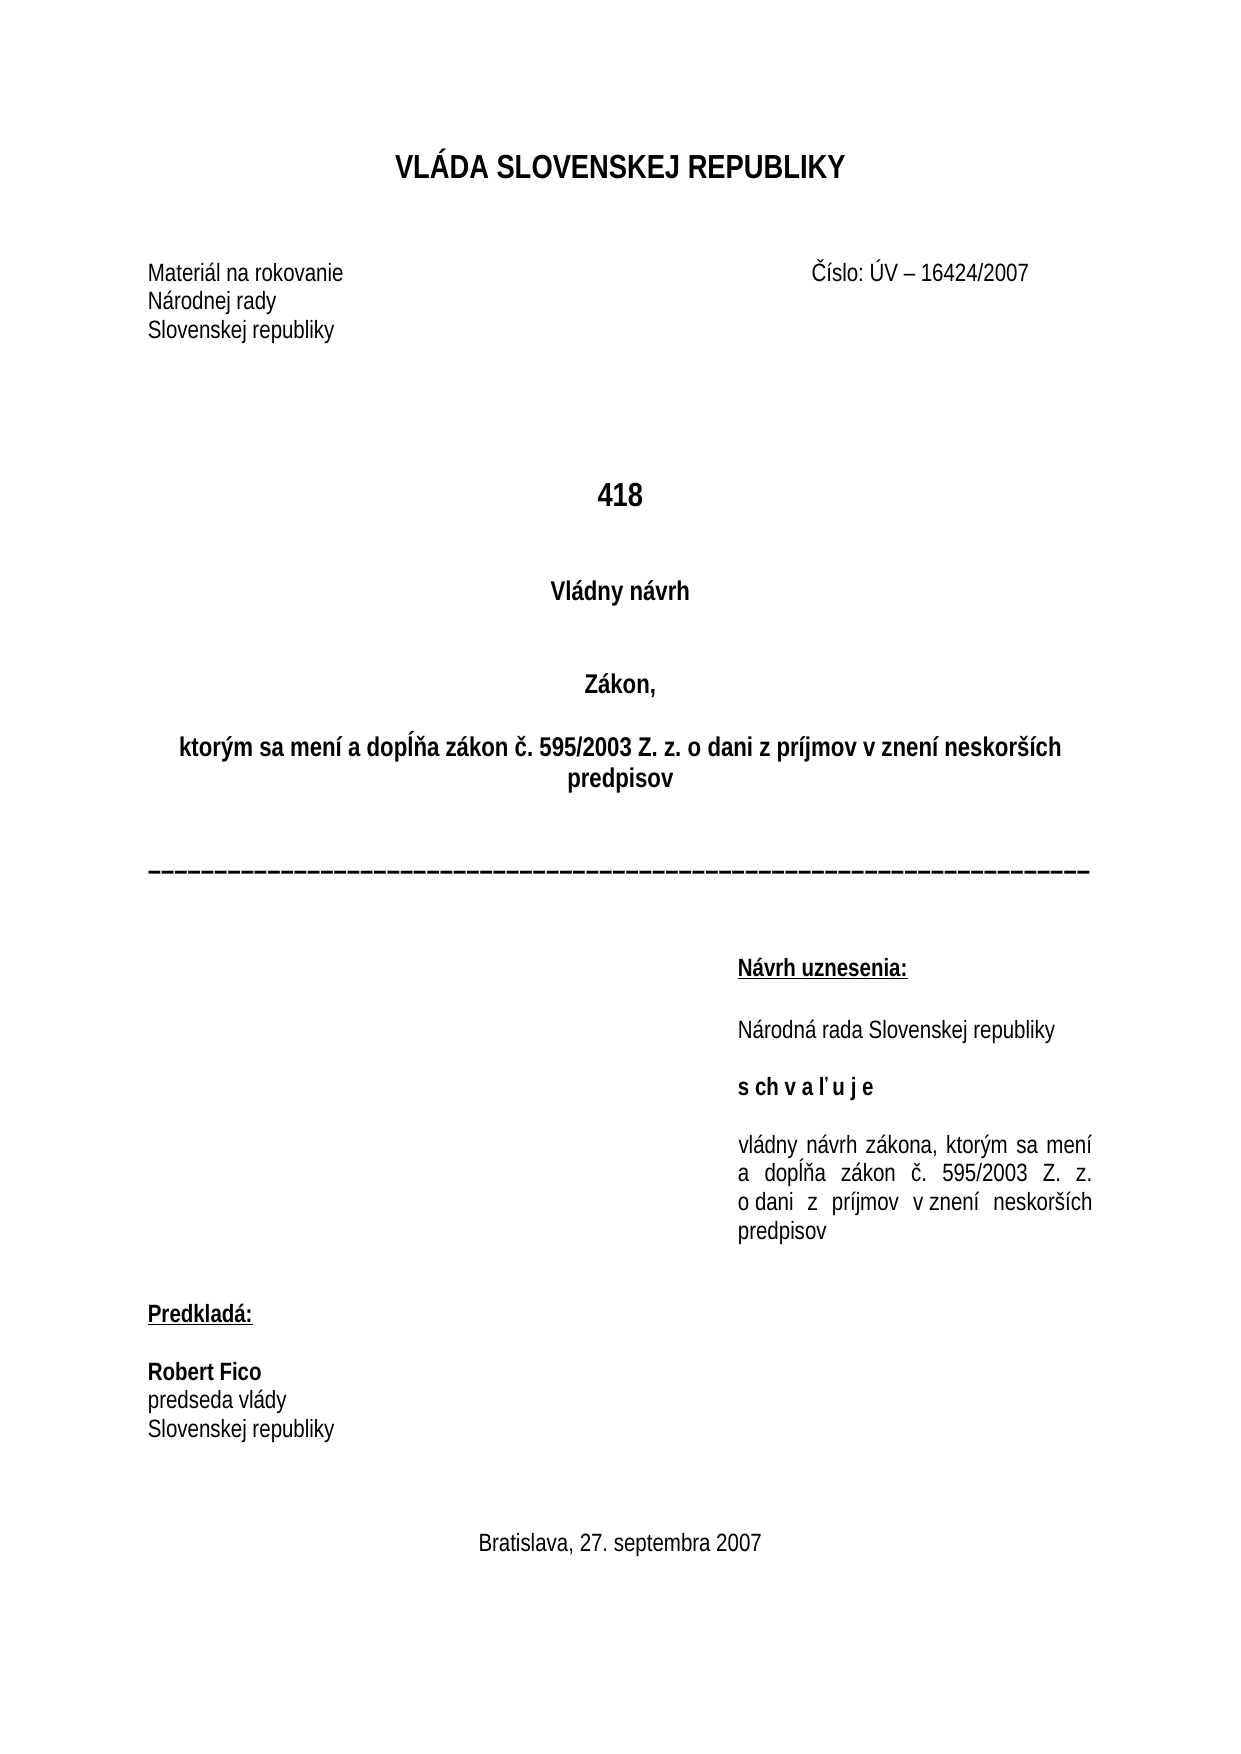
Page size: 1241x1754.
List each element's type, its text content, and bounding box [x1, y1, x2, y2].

text ktorým sa mení a dopĺňa zákon č. 595/2003 Z. z. o dani z príjmov v znení neskorších predpisov [148, 731, 1093, 793]
text Vládny návrh [148, 576, 1093, 607]
text ––––––––––––––––––––––––––––––––––––––––––––––––––––––––––––––––––––––– [148, 853, 1093, 886]
text Slovenskej republiky [148, 315, 1093, 343]
text s ch v a ľ u j e [148, 1072, 1093, 1101]
text Národná rada Slovenskej republiky [148, 1015, 1093, 1044]
text vládny návrh zákona, ktorým sa mení a dopĺňa zákon č. 595/2003 Z. z. o dani z príjmov v znení neskorších predpisov [738, 1130, 1093, 1244]
text Slovenskej republiky [148, 1414, 1093, 1442]
text predseda vlády [148, 1385, 1093, 1414]
text 418 [148, 475, 1093, 513]
text Zákon, [148, 669, 1093, 700]
text Robert Fico [148, 1357, 1093, 1385]
text Návrh uznesenia: [148, 953, 1093, 982]
text Materiál na rokovanie Číslo: ÚV – 16424/2007 [148, 257, 1093, 286]
text Bratislava, 27. septembra 2007 [148, 1528, 1093, 1557]
text VLÁDA SLOVENSKEJ REPUBLIKY [148, 148, 1093, 186]
text Národnej rady [148, 286, 1093, 315]
text Predkladá: [148, 1299, 1093, 1328]
